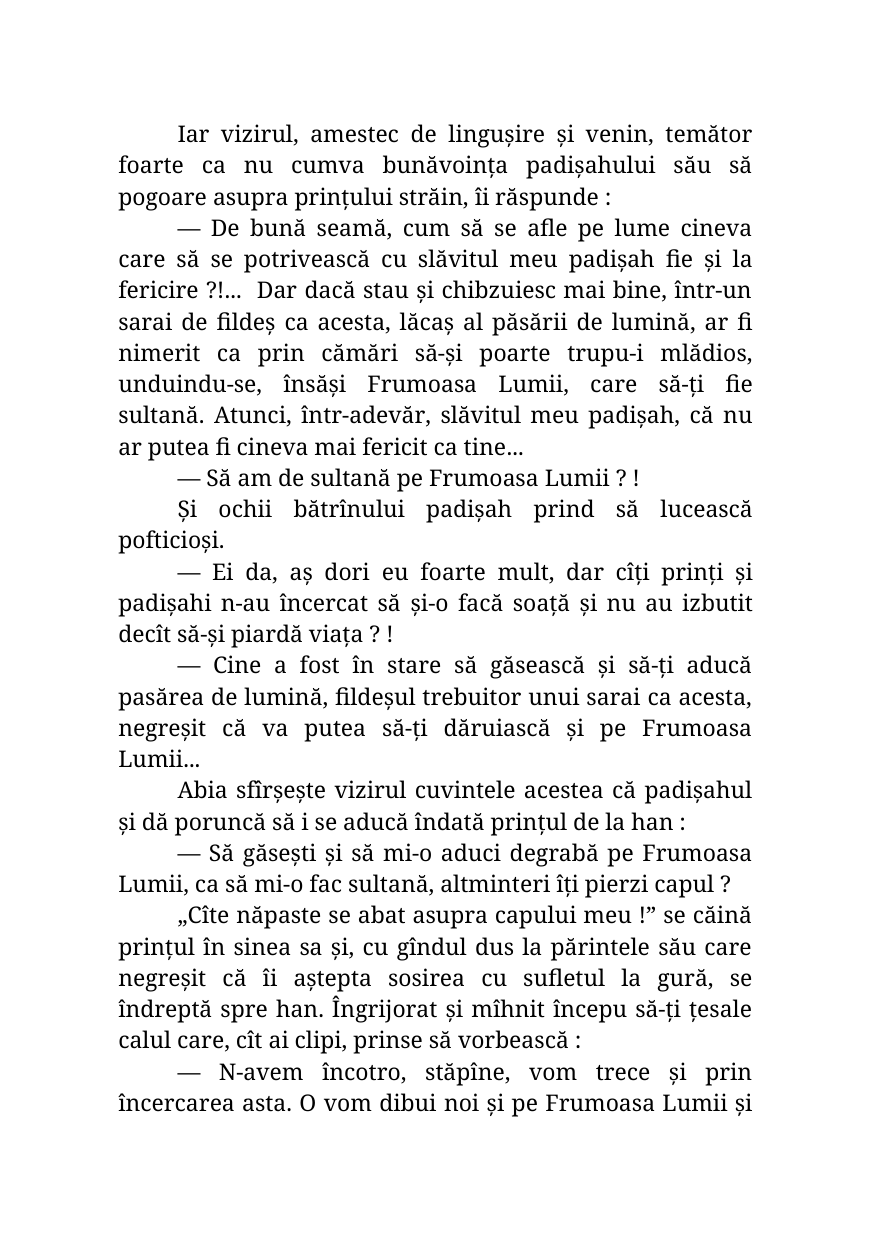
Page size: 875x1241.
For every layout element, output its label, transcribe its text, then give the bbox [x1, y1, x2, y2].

text Şi ochii bătrînului padişah prind să lucească pofticioşi. [118, 493, 753, 556]
text — Să găseşti şi să mi-o aduci degrabă pe Frumoasa Lumii, ca să mi-o fac sultană, altminteri îţi pierzi capul ? [118, 837, 753, 899]
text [118, 1056, 753, 1118]
text — Să am de sultană pe Frumoasa Lumii ? ! [118, 462, 753, 493]
text — Ei da, aş dori eu foarte mult, dar cîţi prinţi şi padişahi n-au încercat să şi-o facă soaţă şi nu au izbutit decît să-şi piardă viaţa ? ! [118, 556, 753, 649]
text „Cîte năpaste se abat asupra capului meu !” se căină prinţul în sinea sa şi, cu gîndul dus la părintele său care negreşit că îi aştepta sosirea cu sufletul la gură, se îndreptă spre han. Îngrijorat şi mîhnit începu să-ţi ţesale calul care, cît ai clipi, prinse să vorbească : [118, 899, 753, 1056]
text Iar vizirul, amestec de linguşire şi venin, temător foarte ca nu cumva bunăvoinţa padişahului său să pogoare asupra prinţului străin, îi răspunde : [118, 118, 753, 212]
text — De bună seamă, cum să se afle pe lume cineva care să se potrivească cu slăvitul meu padişah fie şi la fericire ?!... Dar dacă stau şi chibzuiesc mai bine, într-un sarai de fildeş ca acesta, lăcaş al păsării de lumină, ar fi nimerit ca prin cămări să-şi poarte trupu-i mlădios, unduindu-se, însăşi Frumoasa Lumii, care să-ţi fie sultană. Atunci, într-adevăr, slăvitul meu padişah, că nu ar putea fi cineva mai fericit ca tine... [118, 212, 753, 462]
text Abia sfîrşeşte vizirul cuvintele acestea că padişahul şi dă poruncă să i se aducă îndată prinţul de la han : [118, 774, 753, 837]
text — Cine a fost în stare să găsească şi să-ţi aducă pasărea de lumină, fildeşul trebuitor unui sarai ca acesta, negreşit că va putea să-ţi dăruiască şi pe Frumoasa Lumii... [118, 649, 753, 774]
